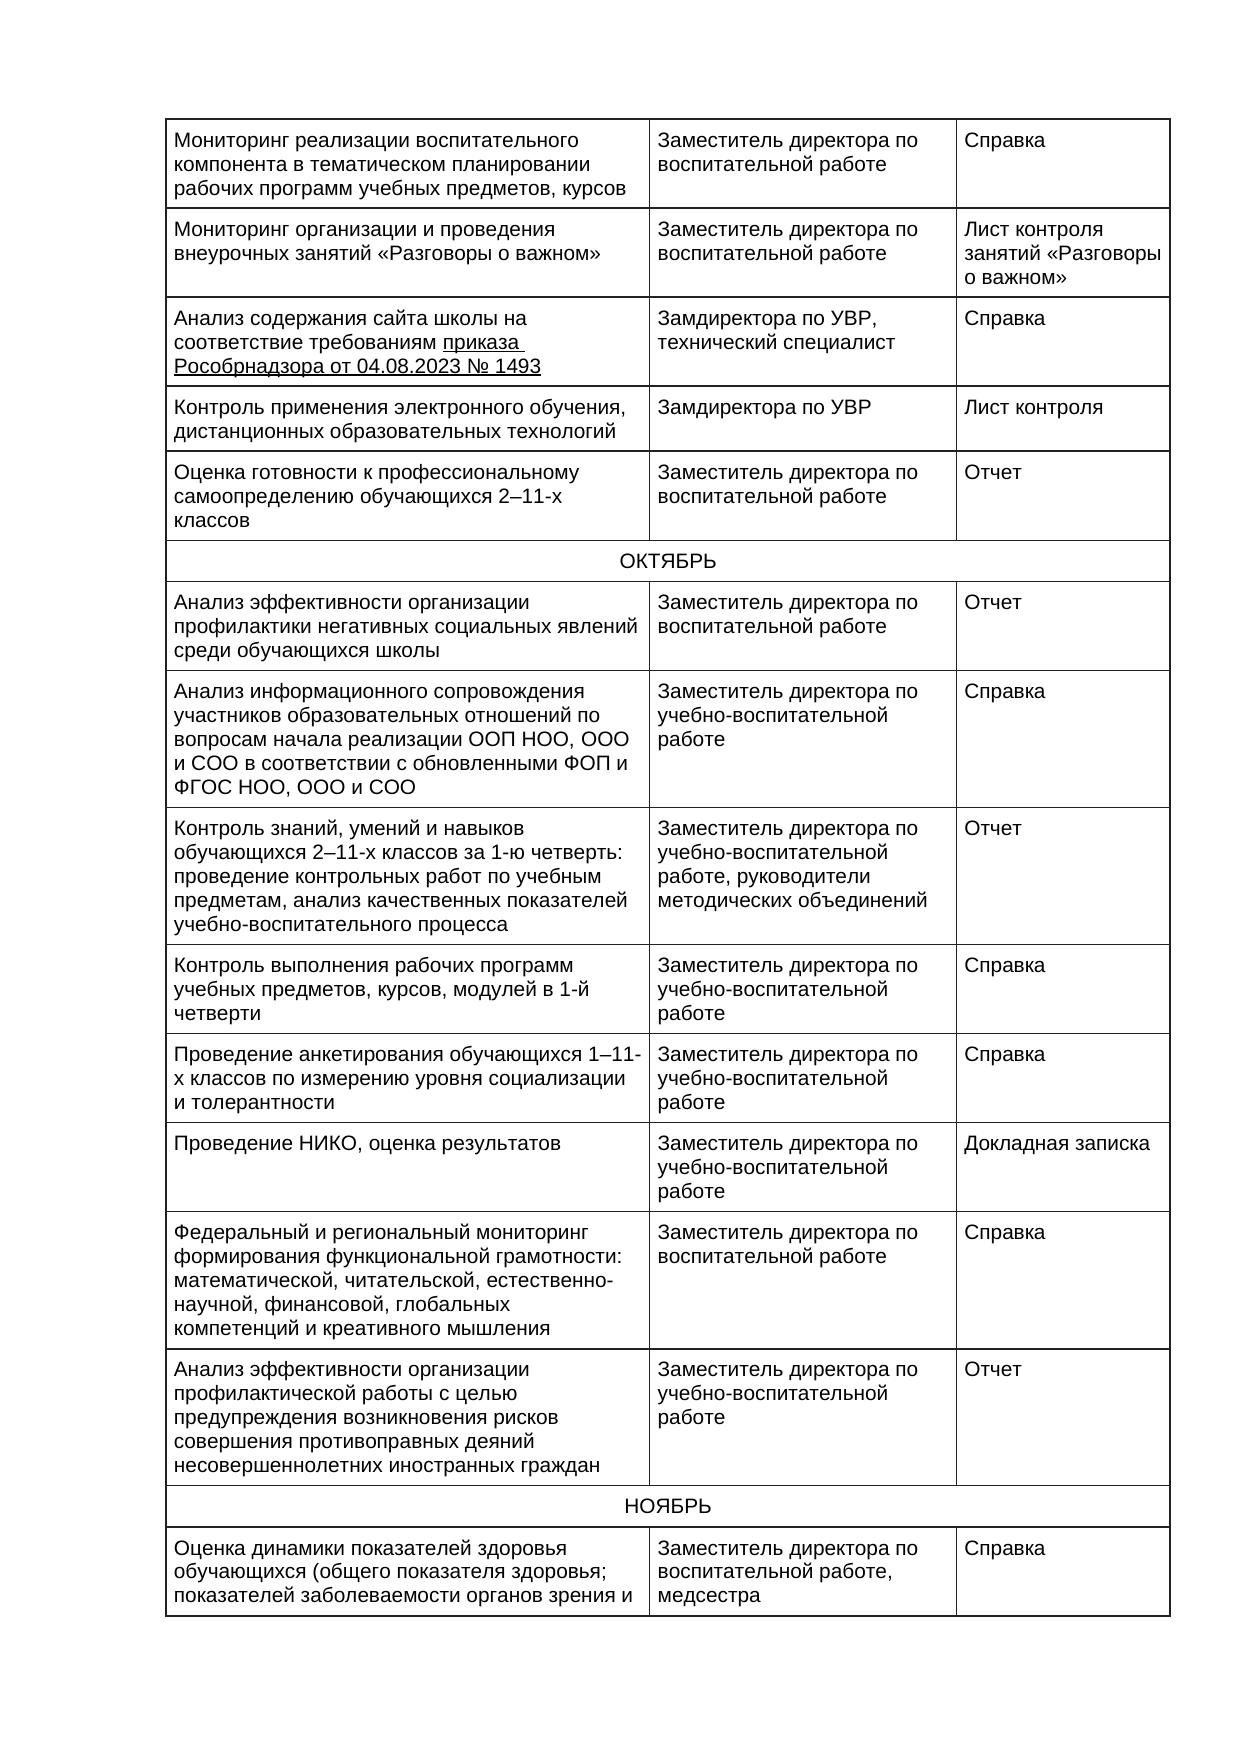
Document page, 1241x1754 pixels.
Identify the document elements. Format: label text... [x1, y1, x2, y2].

table_cell Докладная записка [957, 1123, 1169, 1211]
table_cell Справка [957, 298, 1169, 385]
table_cell Заместитель директора по воспитательной работе [650, 582, 956, 670]
table_cell Отчет [957, 808, 1169, 944]
table_cell Анализ эффективности организации профилактической работы с целью предупреждения возникновения рисков совершения противоправных деяний несовершеннолетних иностранных граждан [167, 1350, 649, 1485]
table_cell Справка [957, 671, 1169, 807]
table_cell Заместитель директора по воспитательной работе [650, 120, 956, 207]
table_cell Федеральный и региональный мониторинг формирования функциональной грамотности: математической, читательской, естественно-научной, финансовой, глобальных компетенций и креативного мышления [167, 1212, 649, 1348]
table_cell Заместитель директора по воспитательной работе [650, 1212, 956, 1348]
table_cell Заместитель директора по учебно-воспитательной работе [650, 1123, 956, 1211]
table_cell Заместитель директора по учебно-воспитательной работе [650, 945, 956, 1033]
table_cell Анализ эффективности организации профилактики негативных социальных явлений среди обучающихся школы [167, 582, 649, 670]
table_cell Заместитель директора по воспитательной работе [650, 209, 956, 296]
table_cell Отчет [957, 582, 1169, 670]
table_cell ОКТЯБРЬ [167, 541, 1169, 581]
table_cell Справка [957, 120, 1169, 207]
table_cell Замдиректора по УВР, технический специалист [650, 298, 956, 385]
table_cell Мониторинг организации и проведения внеурочных занятий «Разговоры о важном» [167, 209, 649, 296]
table_cell Лист контроля занятий «Разговоры о важном» [957, 209, 1169, 296]
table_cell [167, 1528, 649, 1615]
table_cell Заместитель директора по учебно-воспитательной работе [650, 1034, 956, 1122]
table_cell Анализ информационного сопровождения участников образовательных отношений по вопросам начала реализации ООП НОО, ООО и СОО в соответствии с обновленными ФОП и ФГОС НОО, ООО и СОО [167, 671, 649, 807]
table_cell Справка [957, 1034, 1169, 1122]
table_cell Заместитель директора по воспитательной работе [650, 452, 956, 539]
table_cell Замдиректора по УВР [650, 387, 956, 450]
table_cell Контроль знаний, умений и навыков обучающихся 2–11-х классов за 1-ю четверть: проведение контрольных работ по учебным предметам, анализ качественных показателей учебно-воспитательного процесса [167, 808, 649, 944]
table_cell Отчет [957, 452, 1169, 539]
table_cell Проведение НИКО, оценка результатов [167, 1123, 649, 1211]
table_cell Анализ содержания сайта школы на соответствие требованиям приказа Рособрнадзора от 04.08.2023 № 1493 [167, 298, 649, 385]
table_cell Справка [957, 945, 1169, 1033]
table_cell Справка [957, 1528, 1169, 1615]
table_cell Оценка готовности к профессиональному самоопределению обучающихся 2–11-х классов [167, 452, 649, 539]
table_cell Справка [957, 1212, 1169, 1348]
table_cell Отчет [957, 1350, 1169, 1485]
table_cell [650, 1528, 956, 1615]
table_cell Контроль выполнения рабочих программ учебных предметов, курсов, модулей в 1-й четверти [167, 945, 649, 1033]
table_cell НОЯБРЬ [167, 1486, 1169, 1526]
table_cell Проведение анкетирования обучающихся 1–11-х классов по измерению уровня социализации и толерантности [167, 1034, 649, 1122]
table_cell Заместитель директора по учебно-воспитательной работе [650, 671, 956, 807]
table_cell Заместитель директора по учебно-воспитательной работе [650, 1350, 956, 1485]
table_cell Заместитель директора по учебно-воспитательной работе, руководители методических объединений [650, 808, 956, 944]
table_cell Контроль применения электронного обучения, дистанционных образовательных технологий [167, 387, 649, 450]
table_cell Мониторинг реализации воспитательного компонента в тематическом планировании рабочих программ учебных предметов, курсов [167, 120, 649, 207]
table_cell Лист контроля [957, 387, 1169, 450]
